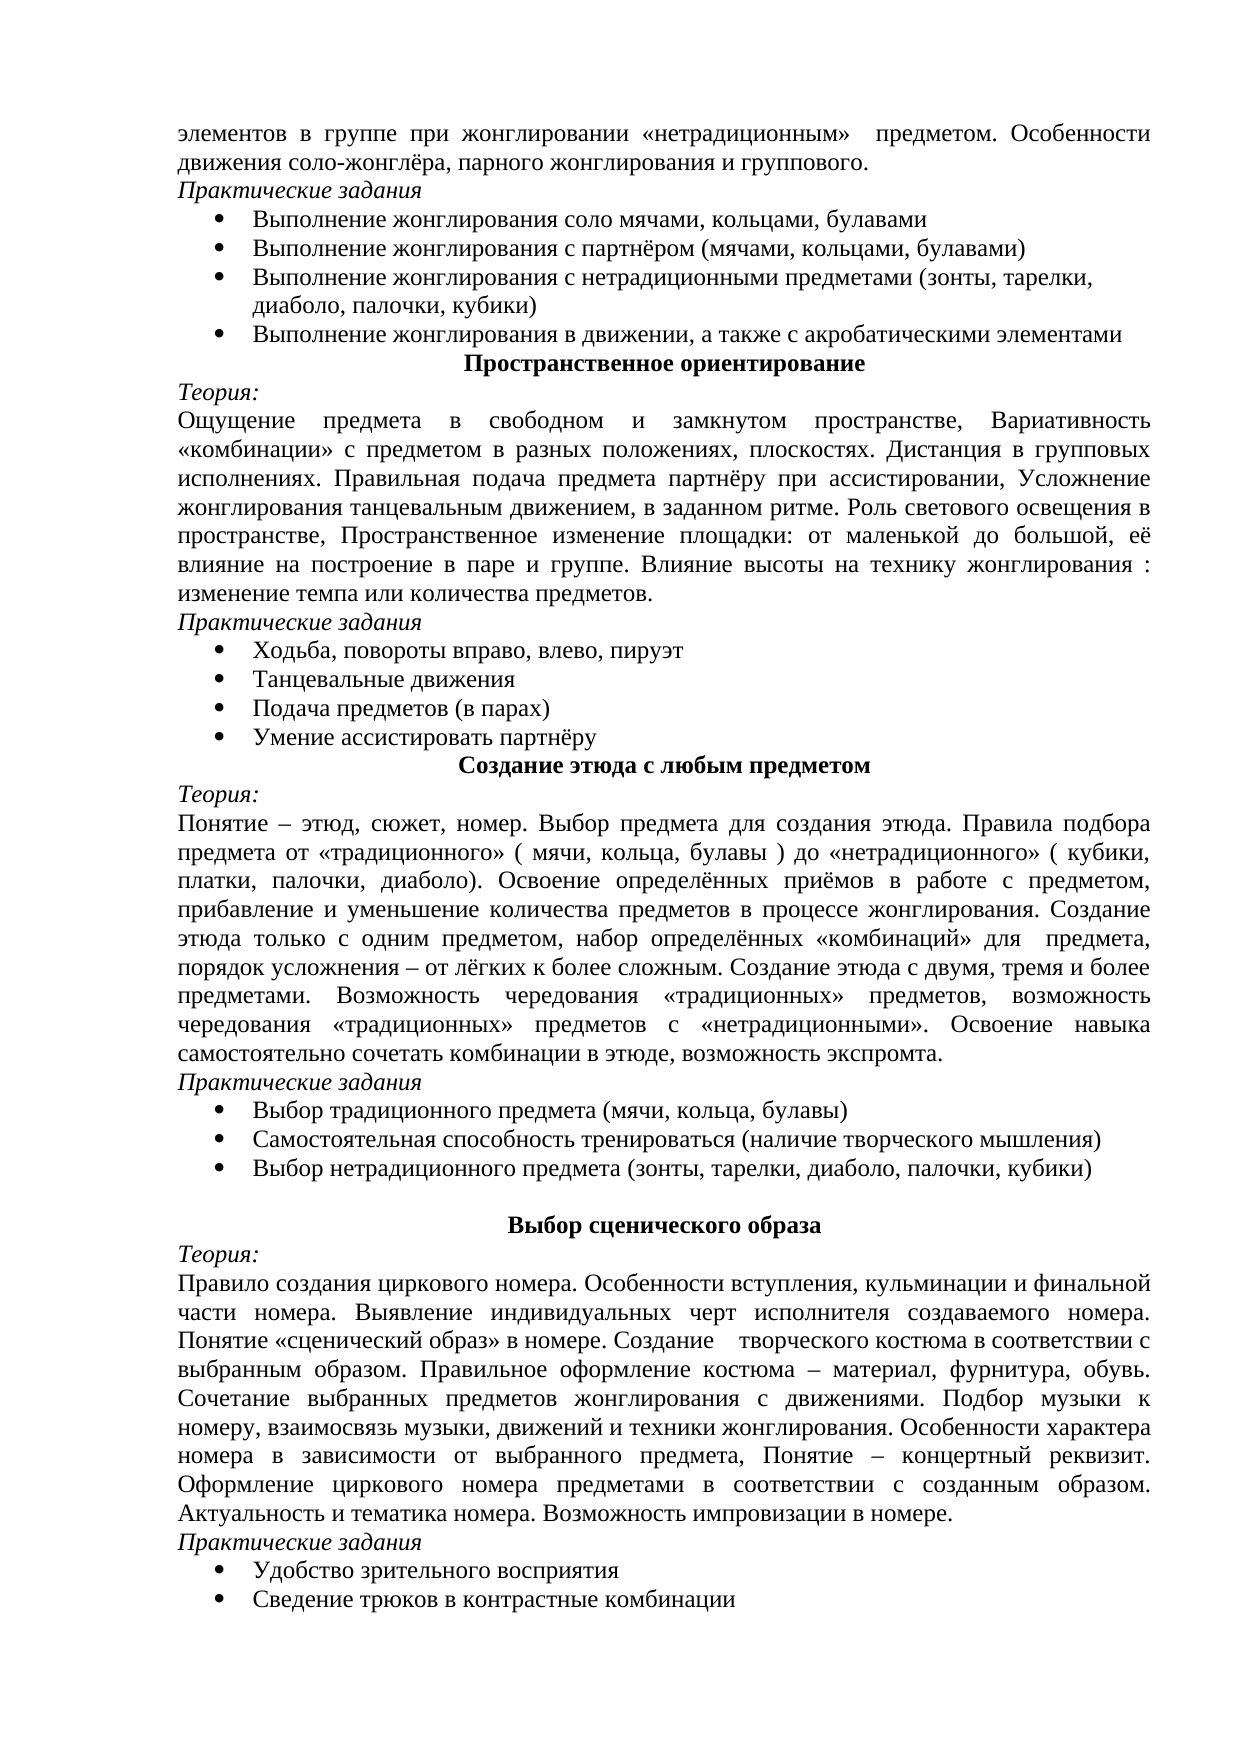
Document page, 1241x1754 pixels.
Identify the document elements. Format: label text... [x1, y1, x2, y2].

list Самостоятельная способность тренироваться (наличие творческого мышления) [215, 1124, 1152, 1153]
list Выполнение жонглирования с партнёром (мячами, кольцами, булавами) [215, 233, 1152, 262]
list Танцевальные движения [215, 664, 1152, 693]
list Выполнение жонглирования с нетрадиционными предметами (зонты, тарелки, диаболо, палочки, кубики) [215, 262, 1152, 319]
list Выбор нетрадиционного предмета (зонты, тарелки, диаболо, палочки, кубики) [215, 1153, 1152, 1182]
text Создание этюда с любым предметом [177, 751, 1152, 779]
text Понятие – этюд, сюжет, номер. Выбор предмета для создания этюда. Правила подбора предмета от «традиционного» ( мячи, кольца, булавы ) до «нетрадиционного» ( кубики, платки, палочки, диаболо). Освоение определённых приёмов в работе с предметом, прибавление и уменьшение количества предметов в процессе жонглирования. Создание этюда только с одним предметом, набор определённых «комбинаций» для предмета, порядок усложнения – от лёгких к более сложным. Создание этюда с двумя, тремя и более предметами. Возможность чередования «традиционных» предметов, возможность чередования «традиционных» предметов с «нетрадиционными». Освоение навыка самостоятельно сочетать комбинации в этюде, возможность экспромта. [177, 808, 1152, 1067]
list Выполнение жонглирования соло мячами, кольцами, булавами [215, 204, 1152, 233]
text Выбор сценического образа [177, 1211, 1152, 1239]
list Ходьба, повороты вправо, влево, пируэт [215, 636, 1152, 664]
list Умение ассистировать партнёру [215, 722, 1152, 751]
list Подача предметов (в парах) [215, 693, 1152, 722]
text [177, 118, 1152, 176]
text Теория: [177, 1239, 1152, 1268]
text Теория: [177, 779, 1152, 808]
text Теория: [177, 377, 1152, 406]
text Практические задания [177, 1067, 1152, 1096]
list Выполнение жонглирования в движении, а также с акробатическими элементами [215, 319, 1152, 348]
list Удобство зрительного восприятия [215, 1556, 1152, 1584]
list Сведение трюков в контрастные комбинации [215, 1584, 1152, 1613]
text Практические задания [177, 176, 1152, 204]
text Ощущение предмета в свободном и замкнутом пространстве, Вариативность «комбинации» с предметом в разных положениях, плоскостях. Дистанция в групповых исполнениях. Правильная подача предмета партнёру при ассистировании, Усложнение жонглирования танцевальным движением, в заданном ритме. Роль светового освещения в пространстве, Пространственное изменение площадки: от маленькой до большой, её влияние на построение в паре и группе. Влияние высоты на технику жонглирования : изменение темпа или количества предметов. [177, 406, 1152, 607]
text Практические задания [177, 1527, 1152, 1556]
list Выбор традиционного предмета (мячи, кольца, булавы) [215, 1096, 1152, 1124]
text Практические задания [177, 607, 1152, 636]
text Пространственное ориентирование [177, 348, 1152, 377]
text Правило создания циркового номера. Особенности вступления, кульминации и финальной части номера. Выявление индивидуальных черт исполнителя создаваемого номера. Понятие «сценический образ» в номере. Создание творческого костюма в соответствии с выбранным образом. Правильное оформление костюма – материал, фурнитура, обувь. Сочетание выбранных предметов жонглирования с движениями. Подбор музыки к номеру, взаимосвязь музыки, движений и техники жонглирования. Особенности характера номера в зависимости от выбранного предмета, Понятие – концертный реквизит. Оформление циркового номера предметами в соответствии с созданным образом. Актуальность и тематика номера. Возможность импровизации в номере. [177, 1268, 1152, 1527]
